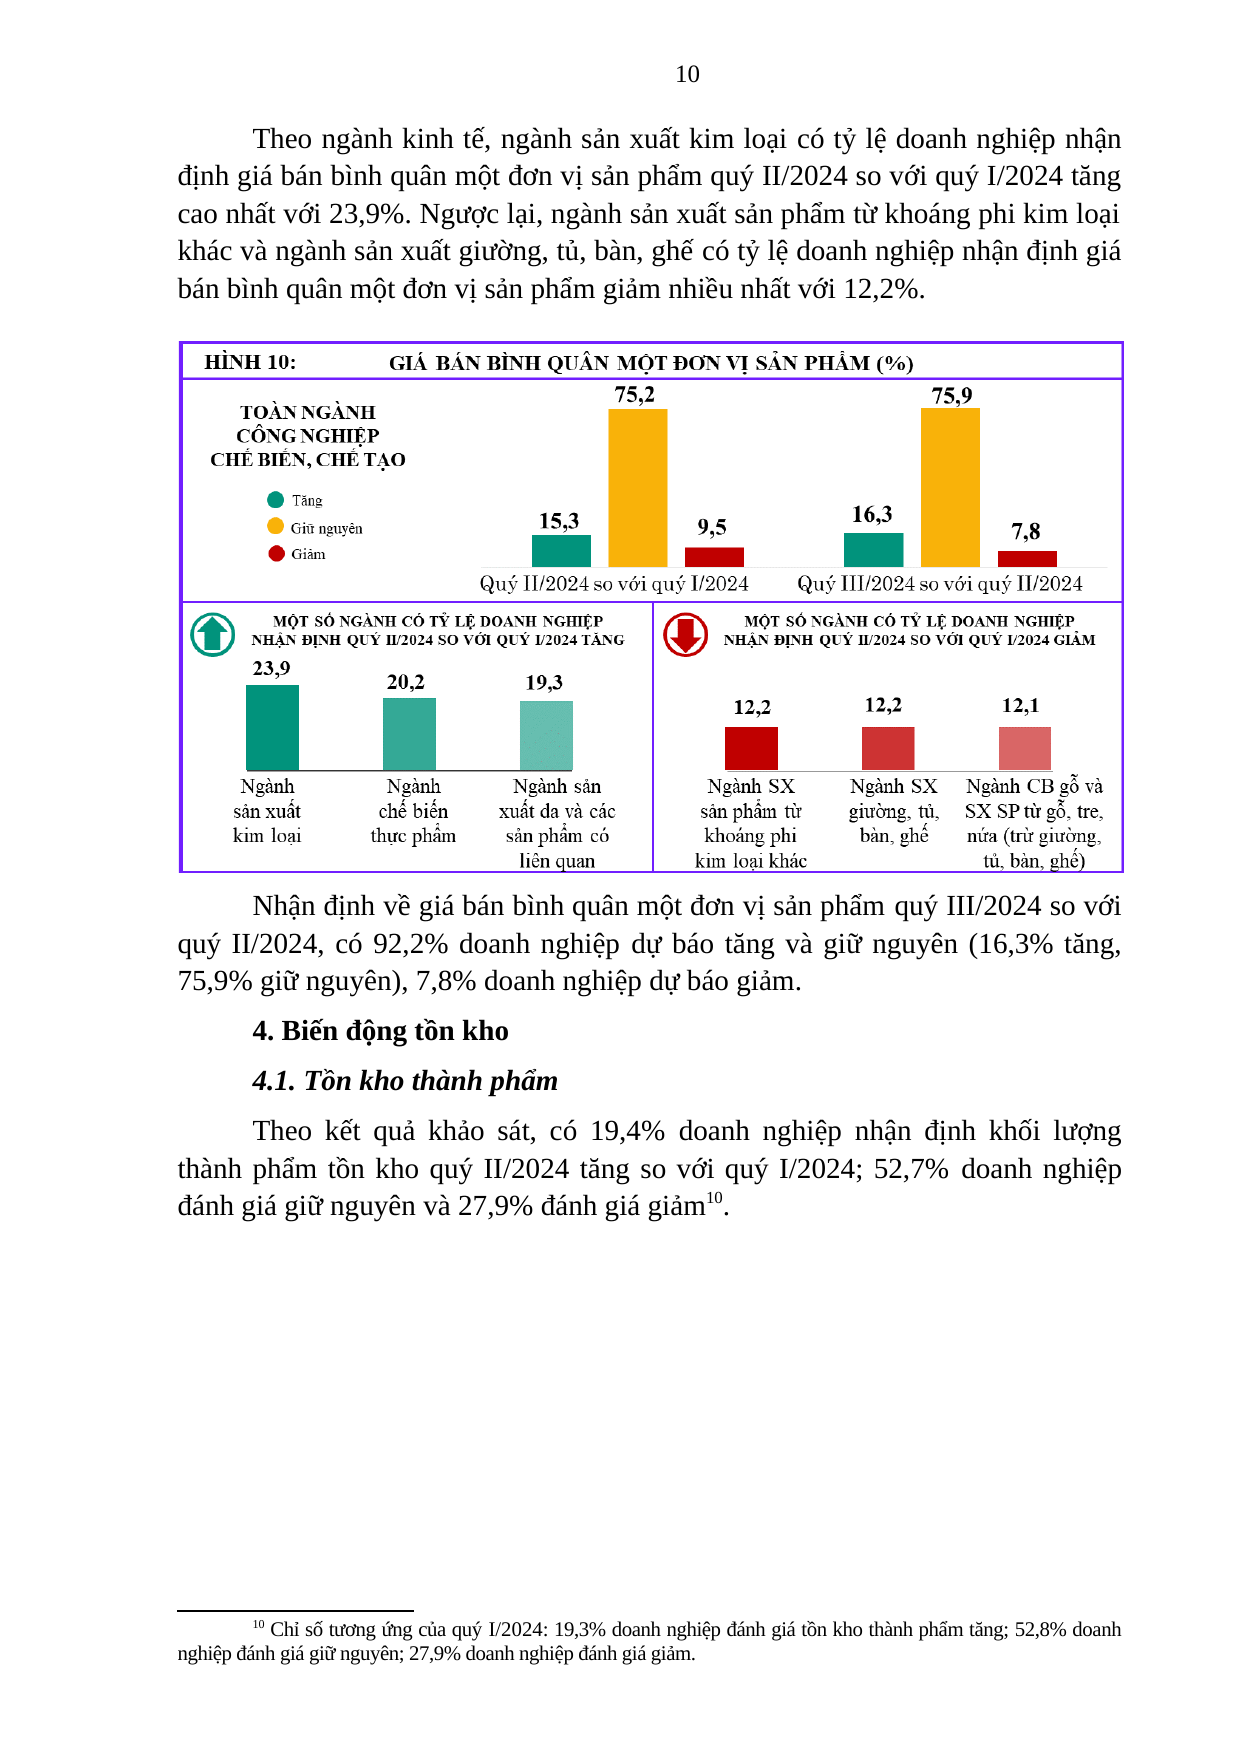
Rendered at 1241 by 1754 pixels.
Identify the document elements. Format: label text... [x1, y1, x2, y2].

text Theo ngành kinh tế, ngành sản xuất kim loại có tỷ lệ doanh nghiệp nhận định giá bán bình quân một đơn vị sản phẩm quý II/2024 so với quý I/2024 tăng cao nhất với 23,9%. Ngược lại, ngành sản xuất sản phẩm từ khoáng phi kim loại khác và ngành sản xuất giường, tủ, bàn, ghế có tỷ lệ doanh nghiệp nhận định giá bán bình quân một đơn vị sản phẩm giảm nhiều nhất với 12,2%. [177, 118, 1122, 306]
text Theo kết quả khảo sát, có 19,4% doanh nghiệp nhận định khối lượng thành phẩm tồn kho quý II/2024 tăng so với quý I/2024; 52,7% doanh nghiệp đánh giá giữ nguyên và 27,9% đánh giá giảm. [177, 1111, 1122, 1223]
picture [178, 341, 1124, 873]
text 4.1. Tồn kho thành phẩm [177, 1061, 1122, 1098]
text 4. Biến động tồn kho [177, 1011, 1122, 1048]
